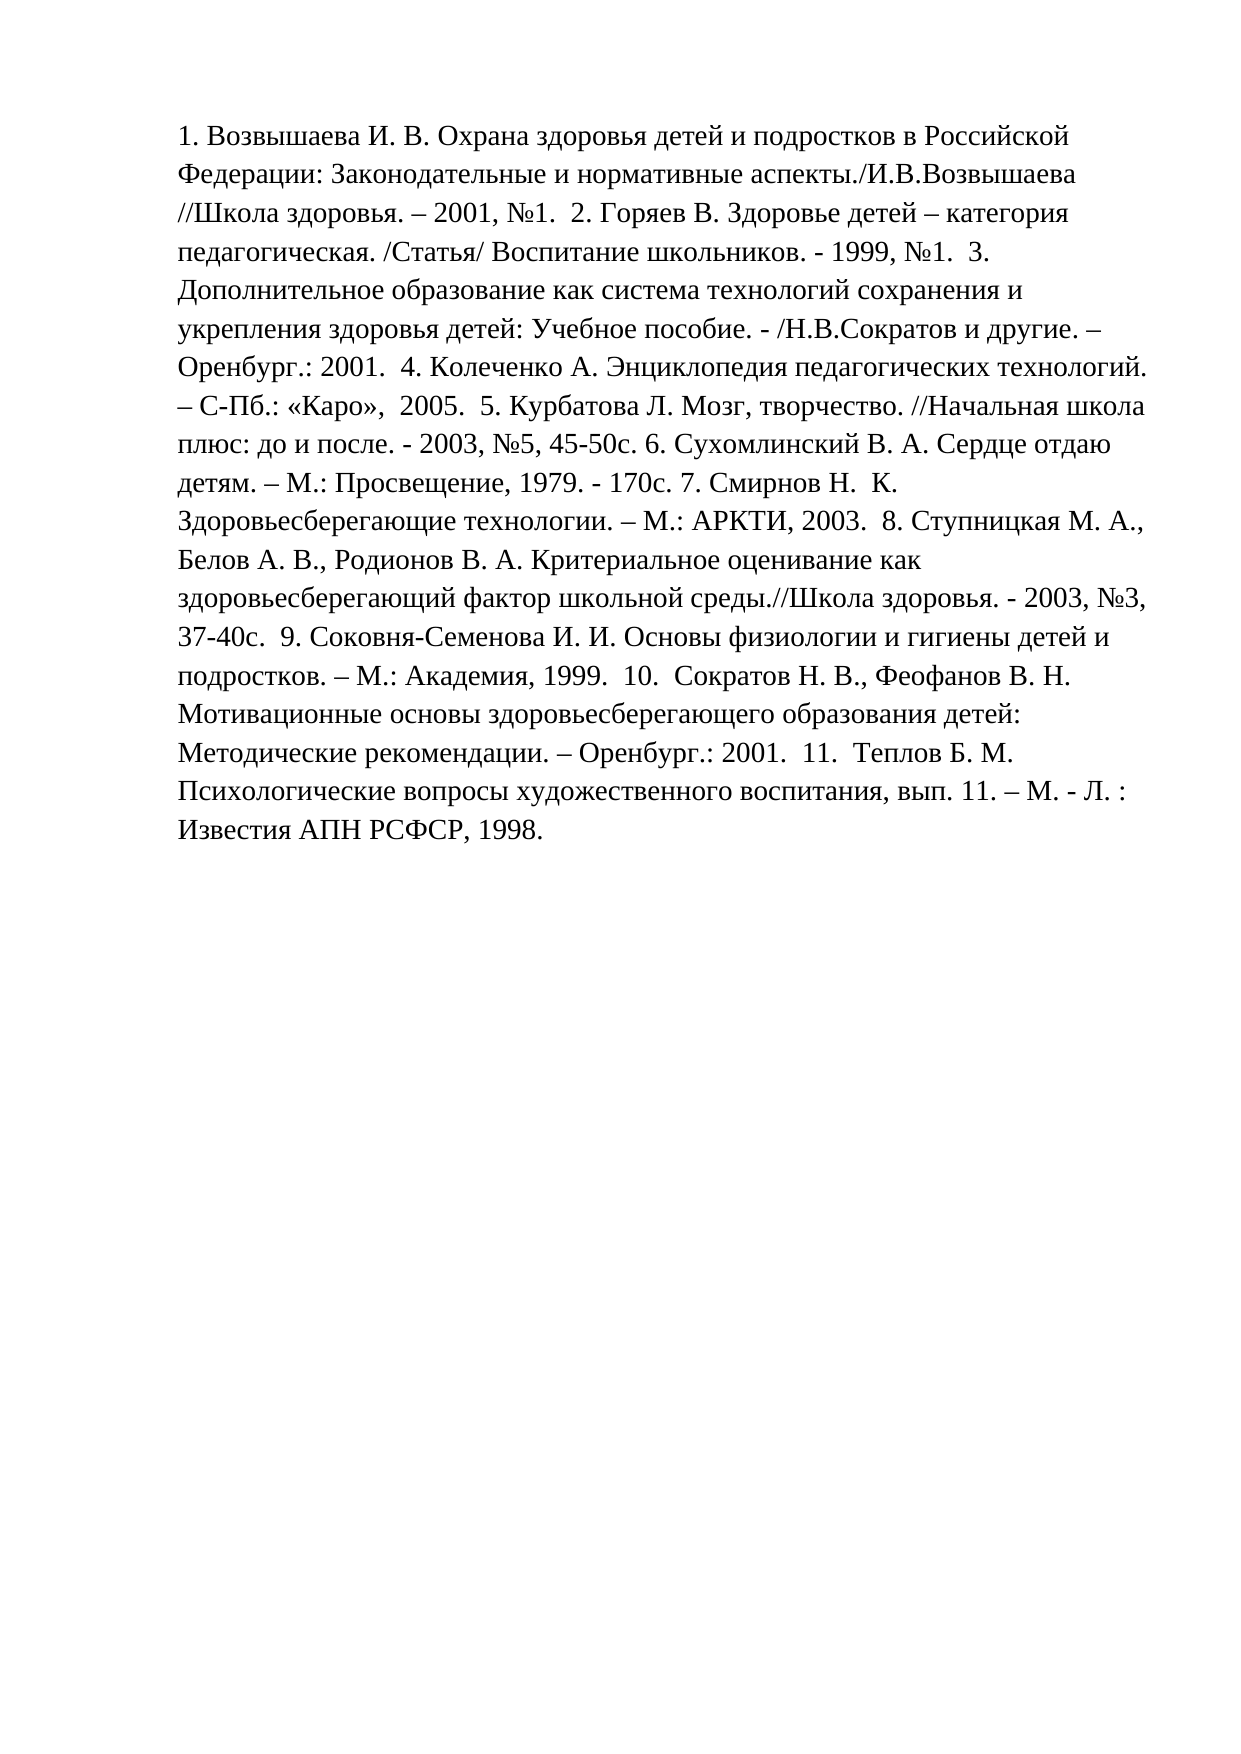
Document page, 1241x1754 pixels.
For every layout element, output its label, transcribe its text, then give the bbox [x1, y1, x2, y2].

text 1. Возвышаева И. В. Охрана здоровья детей и подростков в Российской Федерации: Законодательные и нормативные аспекты./И.В.Возвышаева //Школа здоровья. – 2001, №1. 2. Горяев В. Здоровье детей – категория педагогическая. /Статья/ Воспитание школьников. - 1999, №1. 3. Дополнительное образование как система технологий сохранения и укрепления здоровья детей: Учебное пособие. - /Н.В.Сократов и другие. – Оренбург.: 2001. 4. Колеченко А. Энциклопедия педагогических технологий. – С-Пб.: «Каро», 2005. 5. Курбатова Л. Мозг, творчество. //Начальная школа плюс: до и после. - 2003, №5, 45-50с. 6. Сухомлинский В. А. Сердце отдаю детям. – М.: Просвещение, 1979. - 170с. 7. Смирнов Н. К. Здоровьесберегающие технологии. – М.: АРКТИ, 2003. 8. Ступницкая М. А., Белов А. В., Родионов В. А. Критериальное оценивание как здоровьесберегающий фактор школьной среды.//Школа здоровья. - 2003, №3, 37-40с. 9. Соковня-Семенова И. И. Основы физиологии и гигиены детей и подростков. – М.: Академия, 1999. 10. Сократов Н. В., Феофанов В. Н. Мотивационные основы здоровьесберегающего образования детей: Методические рекомендации. – Оренбург.: 2001. 11. Теплов Б. М. Психологические вопросы художественного воспитания, вып. 11. – М. - Л. : Известия АПН РСФСР, 1998. [177, 118, 1152, 845]
